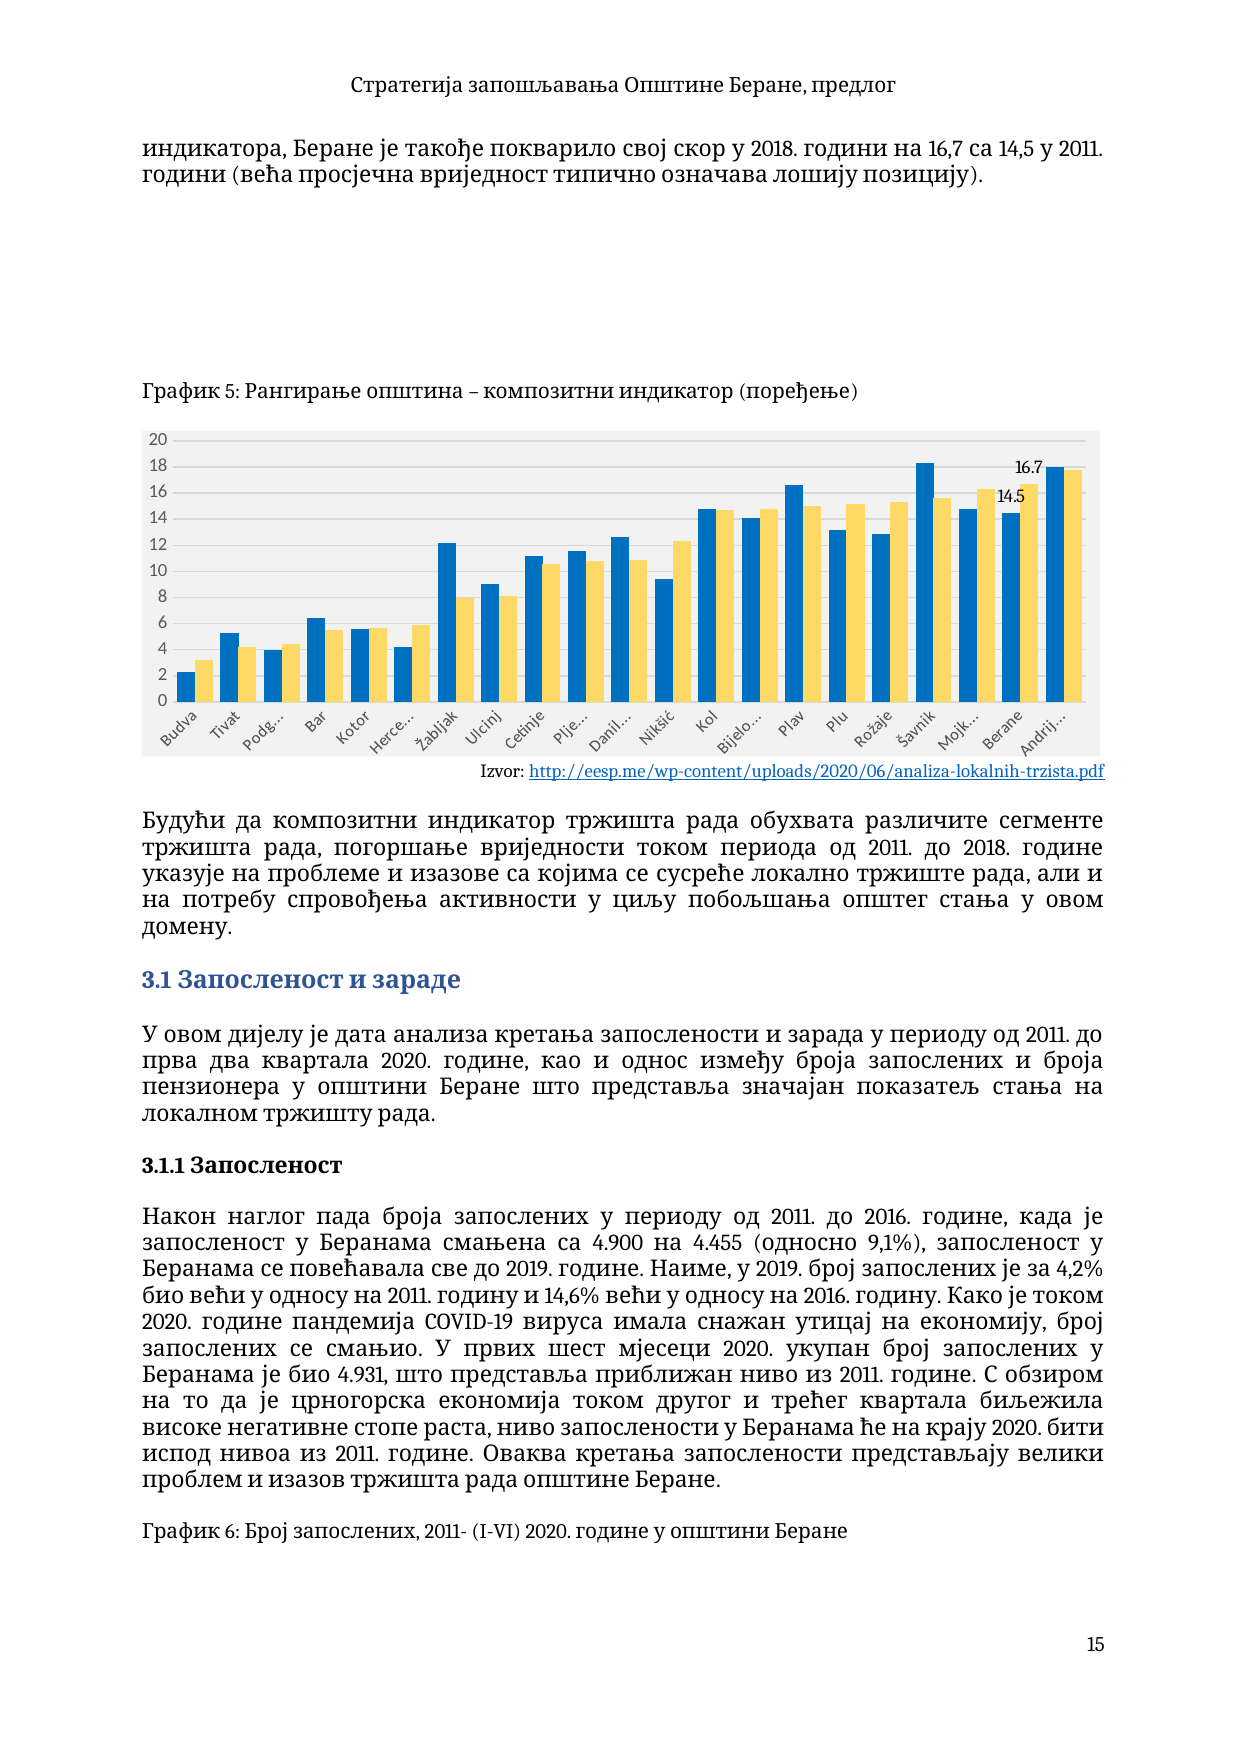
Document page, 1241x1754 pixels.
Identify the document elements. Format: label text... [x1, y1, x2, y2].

text Izvor: http://eesp.me/wp-content/uploads/2020/06/analiza-lokalnih-trzista.pdf [142, 428, 1104, 782]
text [142, 136, 1104, 188]
subtitle 3.1 Запосленост и зараде [142, 966, 1104, 995]
text Будући да композитни индикатор тржишта рада обухвата различите сегменте тржишта рада, погоршање вриједности током периода од 2011. до 2018. године указује на проблеме и изазове са којима се сусреће локално тржиште рада, али и на потребу спровођења активности у циљу побољшања општег стања у овом домену. [142, 808, 1104, 940]
text График 5: Рангирање општина – композитни индикатор (поређење) [142, 380, 1104, 404]
text У овом дијелу је дата анализа кретања запослености и зарада у периоду од 2011. до прва два квартала 2020. године, као и однос између броја запослених и броја пензионера у општини Беране што представља значајан показатељ стања на локалном тржишту рада. [142, 1021, 1104, 1127]
text Након наглог пада броја запослених у периоду од 2011. до 2016. године, када је запосленост у Беранама смањена са 4.900 на 4.455 (односно 9,1%), запосленост у Беранама се повећавала све до 2019. године. Наиме, у 2019. број запослених је за 4,2% био већи у односу на 2011. годину и 14,6% већи у односу на 2016. годину. Како је током 2020. године пандемија COVID-19 вируса имала снажан утицај на економију, број запослених се смањио. У првих шест мјесеци 2020. укупан број запослених у Беранама је био 4.931, што представља приближан ниво из 2011. године. С обзиром на то да је црногорска економија током другог и трећег квартала биљежила високе негативне стопе раста, ниво запослености у Беранама ће на крају 2020. бити испод нивоа из 2011. године. Оваква кретања запослености представљају велики проблем и изазов тржишта рада општине Беране. [142, 1203, 1104, 1493]
text График 6: Број запослених, 2011- (I-VI) 2020. године у општини Беране [142, 1520, 1104, 1544]
subtitle 3.1.1 Запосленост [142, 1153, 1104, 1179]
